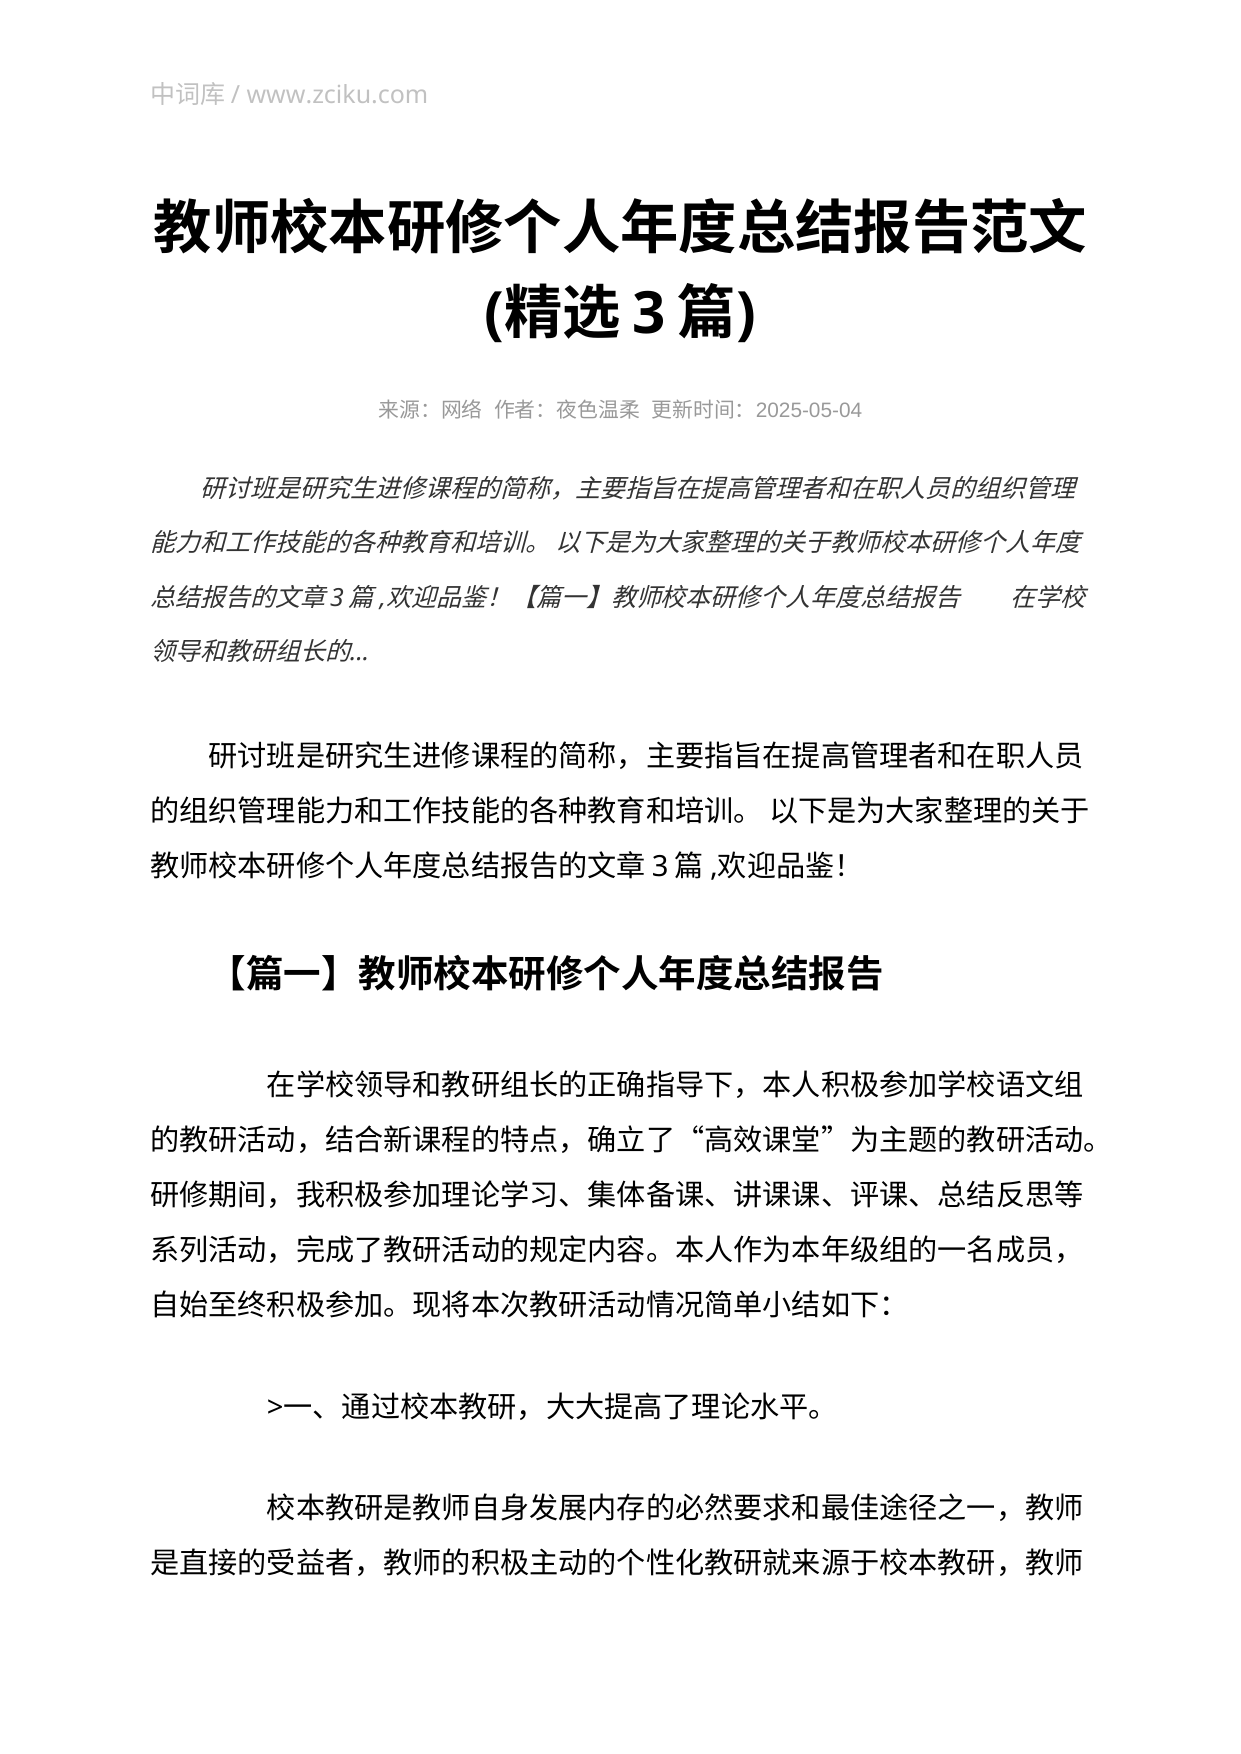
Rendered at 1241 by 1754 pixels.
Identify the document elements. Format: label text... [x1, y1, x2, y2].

text >一、通过校本教研，大大提高了理论水平。 [150, 1383, 1090, 1426]
text 在学校领导和教研组长的正确指导下，本人积极参加学校语文组的教研活动，结合新课程的特点，确立了“高效课堂”为主题的教研活动。研修期间，我积极参加理论学习、集体备课、讲课课、评课、总结反思等系列活动，完成了教研活动的规定内容。本人作为本年级组的一名成员，自始至终积极参加。现将本次教研活动情况简单小结如下： [150, 1062, 1090, 1324]
subtitle 教师校本研修个人年度总结报告范文(精选3篇) [150, 181, 1090, 351]
text 来源：网络 作者：夜色温柔 更新时间：2025-05-04 [150, 397, 1090, 421]
text 研讨班是研究生进修课程的简称，主要指旨在提高管理者和在职人员的组织管理能力和工作技能的各种教育和培训。 以下是为大家整理的关于教师校本研修个人年度总结报告的文章3篇 ,欢迎品鉴！ [150, 733, 1090, 885]
text 研讨班是研究生进修课程的简称，主要指旨在提高管理者和在职人员的组织管理能力和工作技能的各种教育和培训。 以下是为大家整理的关于教师校本研修个人年度总结报告的文章3篇 ,欢迎品鉴！【篇一】教师校本研修个人年度总结报告 在学校领导和教研组长的... [150, 468, 1090, 668]
text 【篇一】教师校本研修个人年度总结报告 [150, 944, 1090, 999]
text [150, 1485, 1090, 1582]
